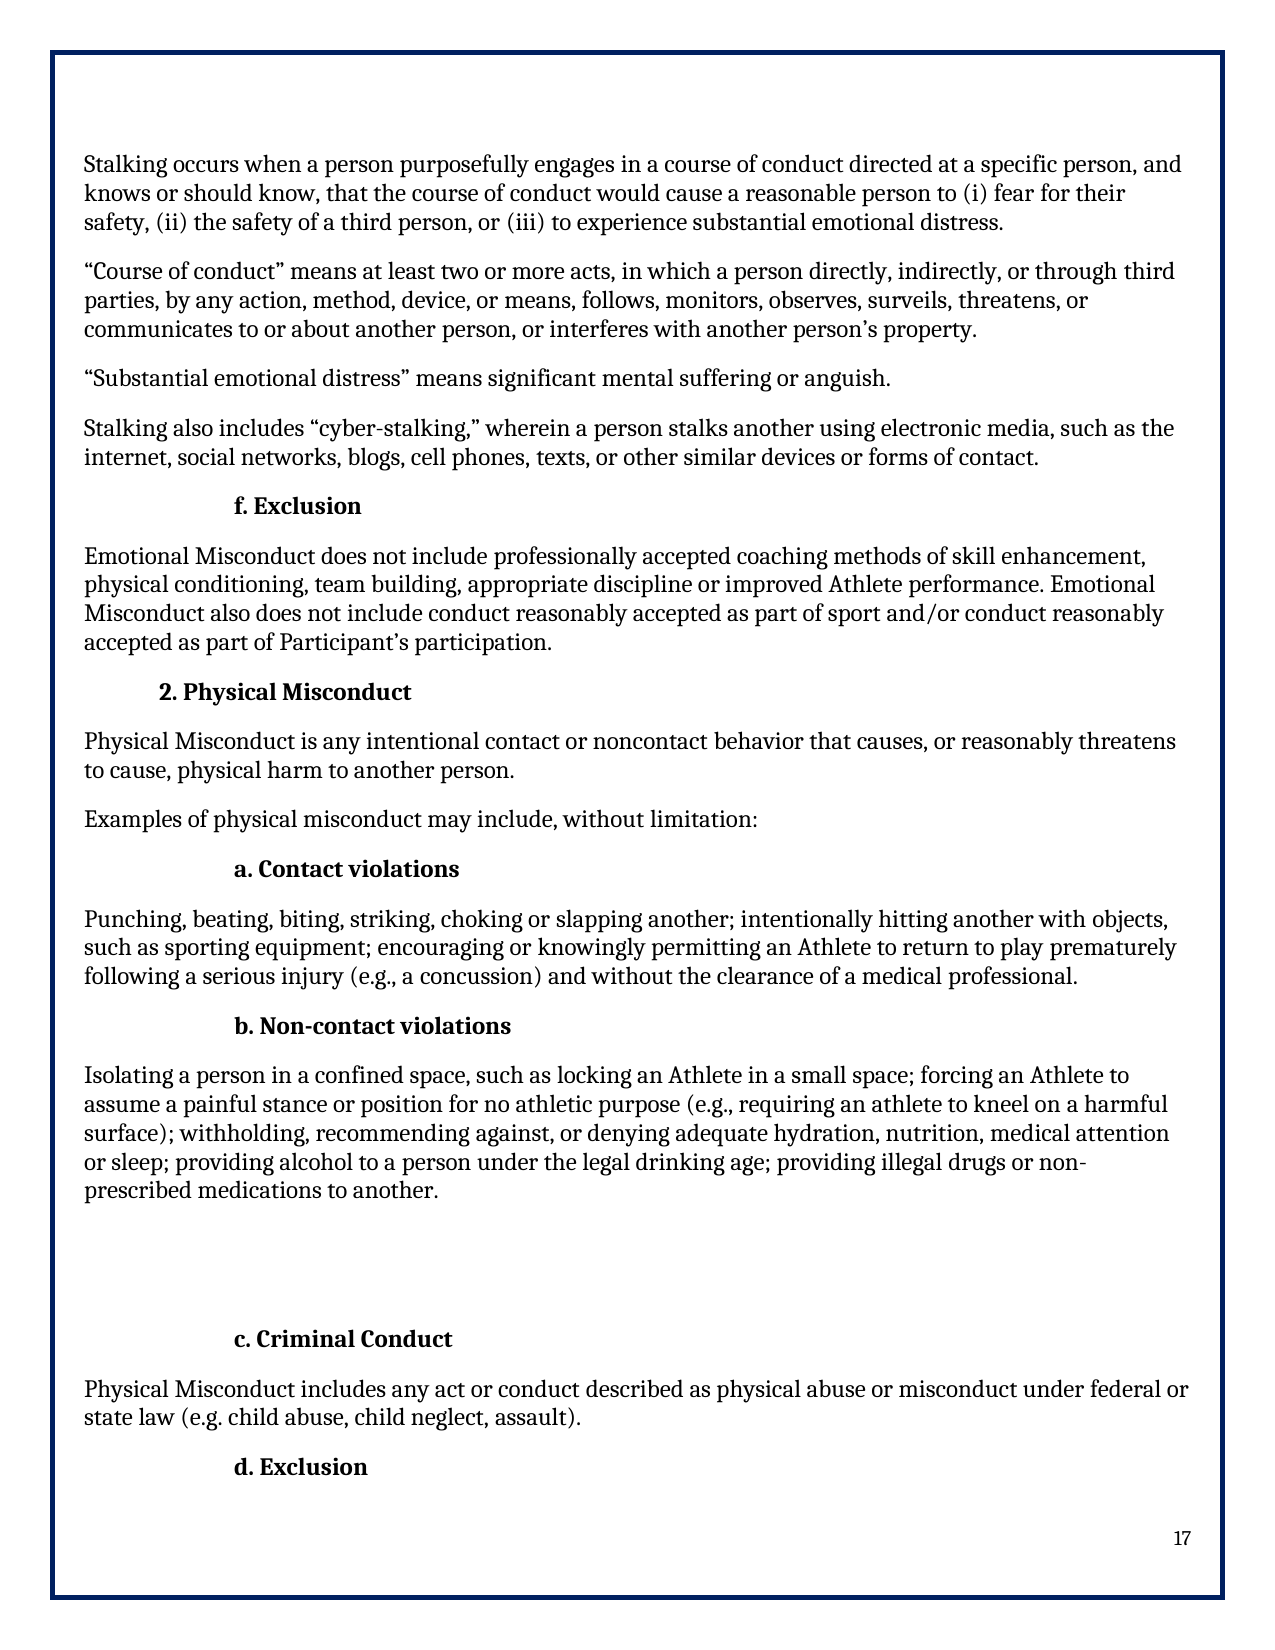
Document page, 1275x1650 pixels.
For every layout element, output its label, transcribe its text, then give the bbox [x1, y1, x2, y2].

text Punching, beating, biting, striking, choking or slapping another; intentionally hitting another with objects, such as sporting equipment; encouraging or knowingly permitting an Athlete to return to play prematurely following a serious injury (e.g., a concussion) and without the clearance of a medical professional. [84, 904, 1191, 991]
text Stalking also includes “cyber-stalking,” wherein a person stalks another using electronic media, such as the internet, social networks, blogs, cell phones, texts, or other similar devices or forms of contact. [84, 414, 1191, 471]
text Isolating a person in a confined space, such as locking an Athlete in a small space; forcing an Athlete to assume a painful stance or position for no athletic purpose (e.g., requiring an athlete to kneel on a harmful surface); withholding, recommending against, or denying adequate hydration, nutrition, medical attention or sleep; providing alcohol to a person under the legal drinking age; providing illegal drugs or non-prescribed medications to another. [84, 1061, 1191, 1205]
text Stalking occurs when a person purposefully engages in a course of conduct directed at a specific person, and knows or should know, that the course of conduct would cause a reasonable person to (i) fear for their safety, (ii) the safety of a third person, or (iii) to experience substantial emotional distress. [84, 150, 1191, 236]
text Physical Misconduct includes any act or conduct described as physical abuse or misconduct under federal or state law (e.g. child abuse, child neglect, assault). [84, 1374, 1191, 1432]
text f. Exclusion [234, 492, 1191, 521]
text “Substantial emotional distress” means significant mental suffering or anguish. [84, 364, 1191, 393]
text c. Criminal Conduct [234, 1325, 1191, 1354]
text d. Exclusion [234, 1453, 1191, 1482]
text Emotional Misconduct does not include professionally accepted coaching methods of skill enhancement, physical conditioning, team building, appropriate discipline or improved Athlete performance. Emotional Misconduct also does not include conduct reasonably accepted as part of sport and/or conduct reasonably accepted as part of Participant’s participation. [84, 542, 1191, 657]
text Examples of physical misconduct may include, without limitation: [84, 805, 1191, 834]
text b. Non-contact violations [234, 1012, 1191, 1040]
text Physical Misconduct is any intentional contact or noncontact behavior that causes, or reasonably threatens to cause, physical harm to another person. [84, 727, 1191, 784]
text 2. Physical Misconduct [159, 677, 1191, 706]
text a. Contact violations [234, 855, 1191, 884]
text “Course of conduct” means at least two or more acts, in which a person directly, indirectly, or through third parties, by any action, method, device, or means, follows, monitors, observes, surveils, threatens, or communicates to or about another person, or interferes with another person’s property. [84, 257, 1191, 343]
